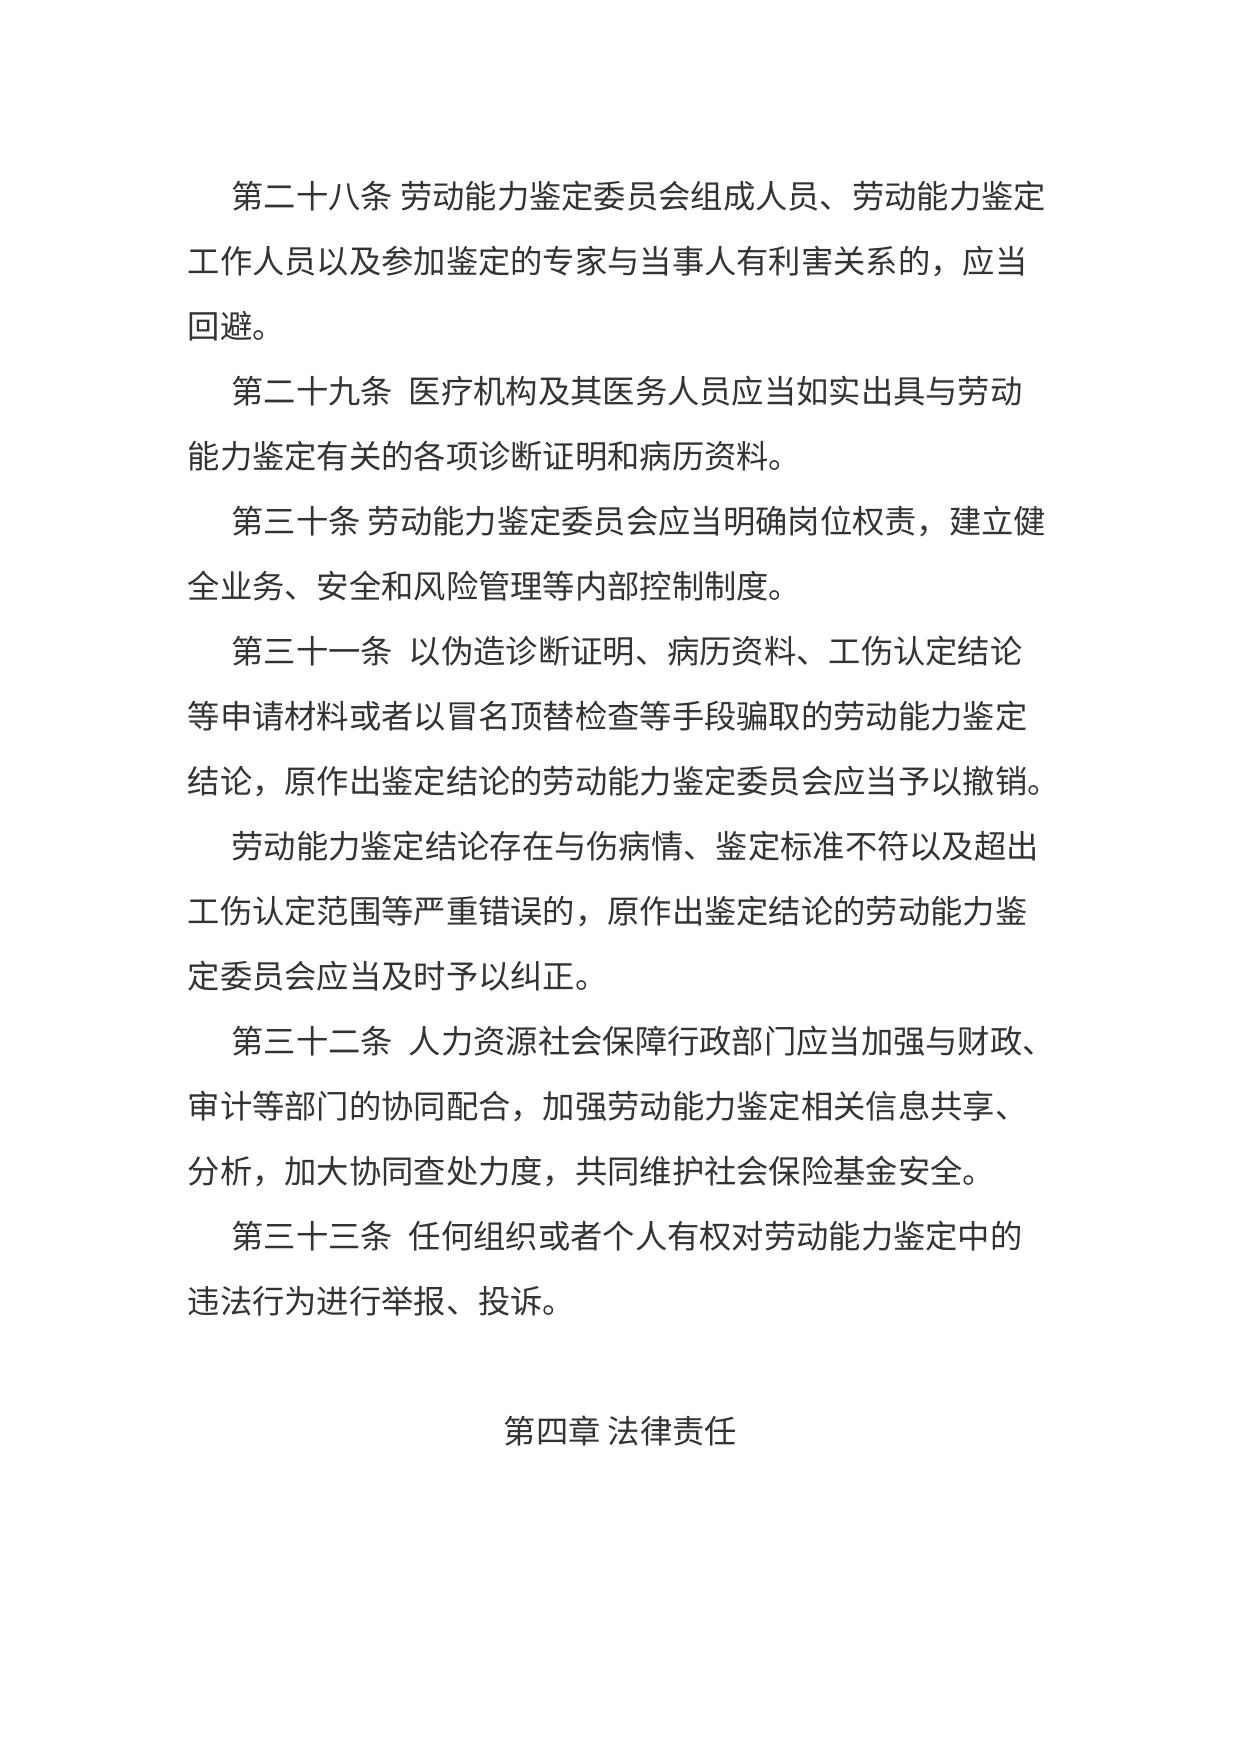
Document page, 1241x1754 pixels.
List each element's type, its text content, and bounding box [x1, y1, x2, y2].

text 第二十九条 医疗机构及其医务人员应当如实出具与劳动能力鉴定有关的各项诊断证明和病历资料。 [187, 357, 1053, 487]
text 第三十一条 以伪造诊断证明、病历资料、工伤认定结论等申请材料或者以冒名顶替检查等手段骗取的劳动能力鉴定结论，原作出鉴定结论的劳动能力鉴定委员会应当予以撤销。 [187, 617, 1053, 812]
text 第三十二条 人力资源社会保障行政部门应当加强与财政、审计等部门的协同配合，加强劳动能力鉴定相关信息共享、分析，加大协同查处力度，共同维护社会保险基金安全。 [187, 1007, 1053, 1202]
text 第四章 法律责任 [187, 1397, 1053, 1462]
text 第三十条 劳动能力鉴定委员会应当明确岗位权责，建立健全业务、安全和风险管理等内部控制制度。 [187, 487, 1053, 617]
text 劳动能力鉴定结论存在与伤病情、鉴定标准不符以及超出工伤认定范围等严重错误的，原作出鉴定结论的劳动能力鉴定委员会应当及时予以纠正。 [187, 812, 1053, 1007]
text 第三十三条 任何组织或者个人有权对劳动能力鉴定中的违法行为进行举报、投诉。 [187, 1202, 1053, 1332]
text 第二十八条 劳动能力鉴定委员会组成人员、劳动能力鉴定工作人员以及参加鉴定的专家与当事人有利害关系的，应当回避。 [187, 162, 1053, 357]
